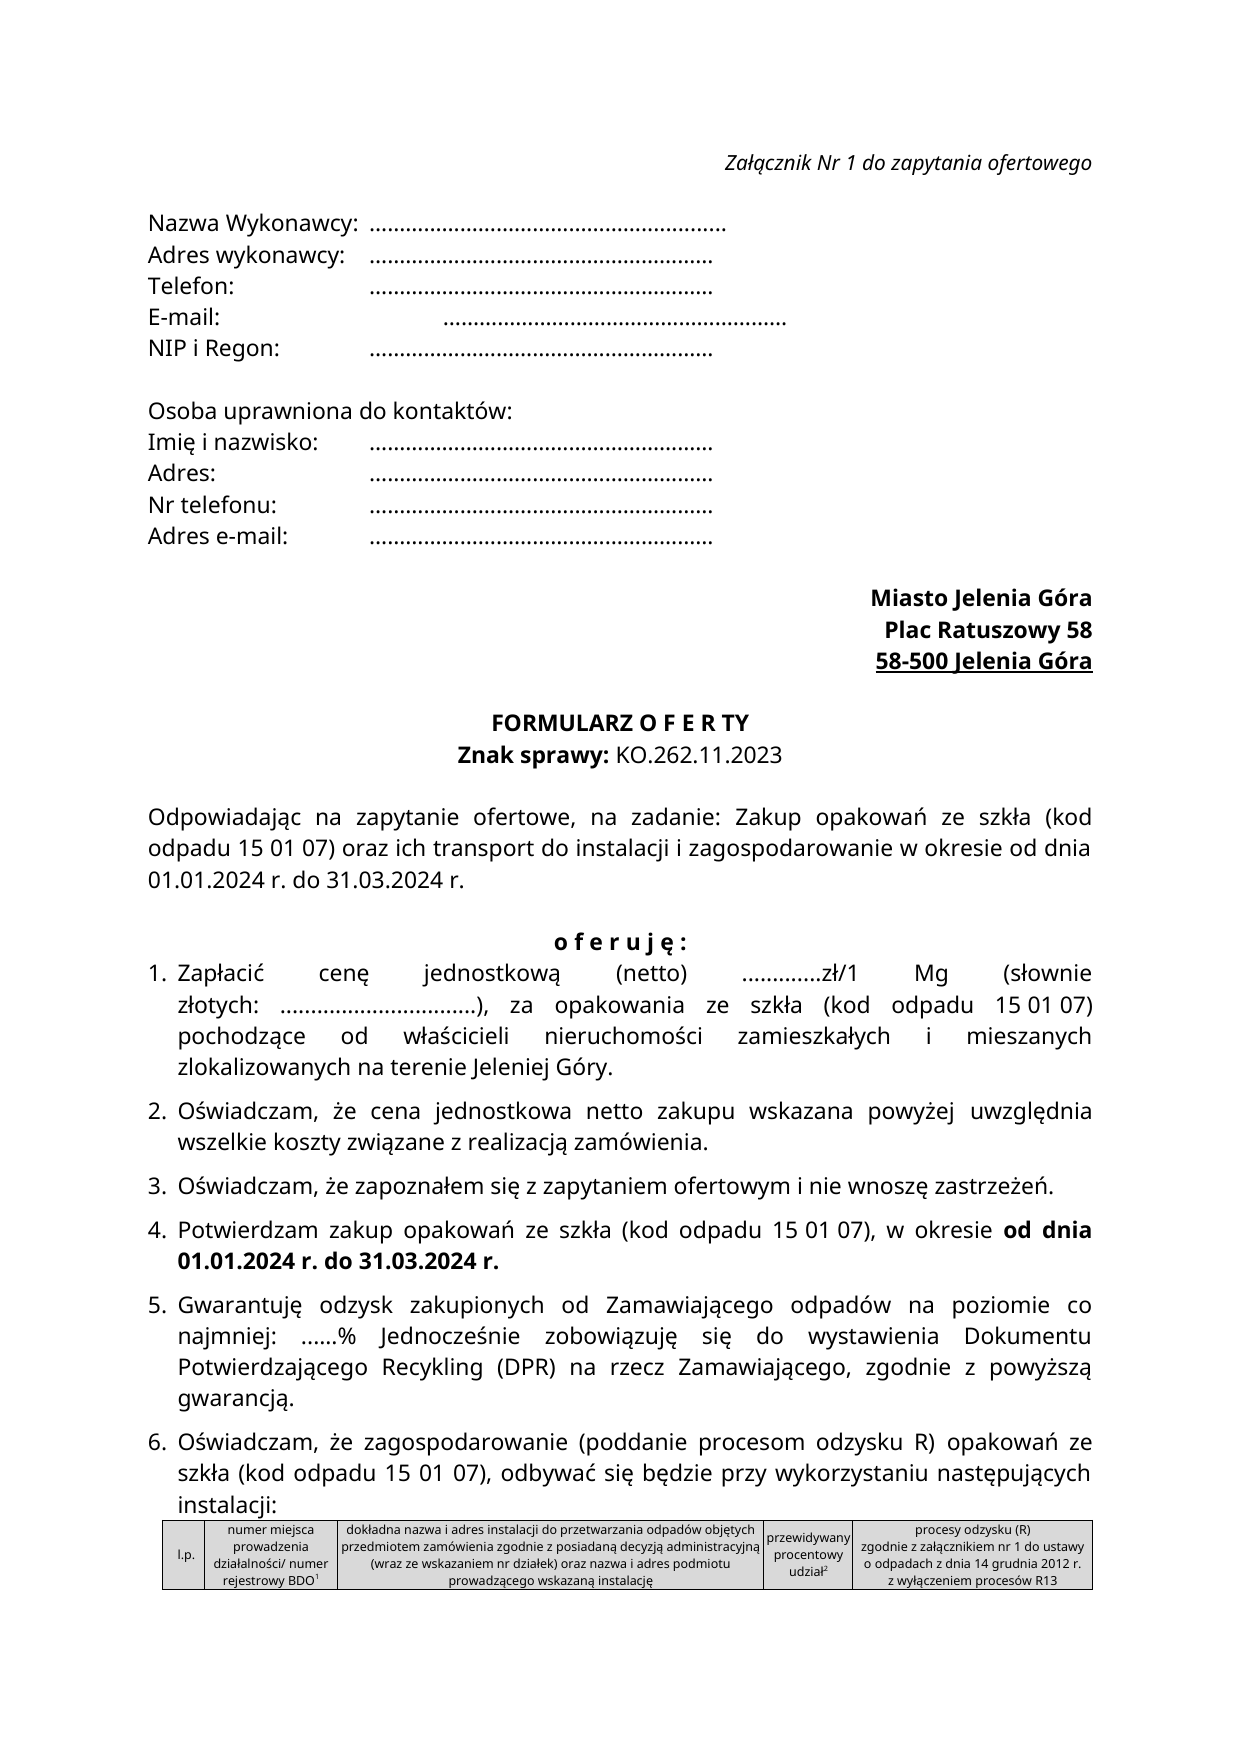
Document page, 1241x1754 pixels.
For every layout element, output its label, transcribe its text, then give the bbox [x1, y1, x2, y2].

text Adres wykonawcy: ………………………………………………… [148, 238, 1093, 270]
text Osoba uprawniona do kontaktów: [148, 395, 1093, 426]
text Adres: ………………………………………………… [148, 457, 1093, 488]
table_header dokładna nazwa i adres instalacji do przetwarzania odpadów objętych przedmiotem zamówienia zgodnie z posiadaną decyzją administracyjną (wraz ze wskazaniem nr działek) oraz nazwa i adres podmiotu prowadzącego wskazaną instalację [338, 1521, 763, 1589]
text Nr telefonu: ………………………………………………… [148, 488, 1093, 520]
list Oświadczam, że zapoznałem się z zapytaniem ofertowym i nie wnoszę zastrzeżeń. [148, 1170, 1093, 1201]
list Oświadczam, że cena jednostkowa netto zakupu wskazana powyżej uwzględnia wszelkie koszty związane z realizacją zamówienia. [148, 1095, 1093, 1157]
list Potwierdzam zakup opakowań ze szkła (kod odpadu 15 01 07), w okresie od dnia 01.01.2024 r. do 31.03.2024 r. [148, 1213, 1093, 1276]
text 58-500 Jelenia Góra [710, 645, 1093, 676]
table_header l.p. [163, 1521, 204, 1589]
text NIP i Regon: ………………………………………………… [148, 332, 1093, 363]
text Imię i nazwisko: ………………………………………………… [148, 426, 1093, 457]
text E-mail: ………………………………………………… [148, 301, 1093, 332]
list Zapłacić cenę jednostkową (netto) .............zł/1 Mg (słownie złotych: ................................), za opakowania ze szkła (kod odpadu 15 01 07) pochodzące od właścicieli nieruchomości zamieszkałych i mieszanych zlokalizowanych na terenie Jeleniej Góry. [148, 957, 1093, 1082]
text oferuję: [148, 926, 1093, 957]
text Odpowiadając na zapytanie ofertowe, na zadanie: Zakup opakowań ze szkła (kod odpadu 15 01 07) oraz ich transport do instalacji i zagospodarowanie w okresie od dnia 01.01.2024 r. do 31.03.2024 r. [148, 801, 1093, 895]
table_header przewidywany procentowy udział2 [764, 1521, 852, 1589]
text Załącznik Nr 1 do zapytania ofertowego [148, 148, 1093, 176]
table_header procesy odzysku (R) zgodnie z załącznikiem nr 1 do ustawy o odpadach z dnia 14 grudnia 2012 r. z wyłączeniem procesów R13 [853, 1521, 1092, 1589]
list Oświadczam, że zagospodarowanie (poddanie procesom odzysku R) opakowań ze szkła (kod odpadu 15 01 07), odbywać się będzie przy wykorzystaniu następujących instalacji: [148, 1426, 1093, 1520]
text Telefon: ………………………………………………… [148, 270, 1093, 301]
text Adres e-mail: ………………………………………………… [148, 520, 1093, 551]
text Nazwa Wykonawcy: ……………………………………….............. [148, 207, 1093, 238]
table_header numer miejsca prowadzenia działalności/ numer rejestrowy BDO1 [205, 1521, 337, 1589]
text Znak sprawy: KO.262.11.2023 [148, 738, 1093, 770]
text Plac Ratuszowy 58 [710, 613, 1093, 645]
list Gwarantuję odzysk zakupionych od Zamawiającego odpadów na poziomie co najmniej: ..….% Jednocześnie zobowiązuję się do wystawienia Dokumentu Potwierdzającego Recykling (DPR) na rzecz Zamawiającego, zgodnie z powyższą gwarancją. [148, 1288, 1093, 1413]
text FORMULARZ O F E R TY [148, 707, 1093, 738]
text Miasto Jelenia Góra [710, 582, 1093, 613]
